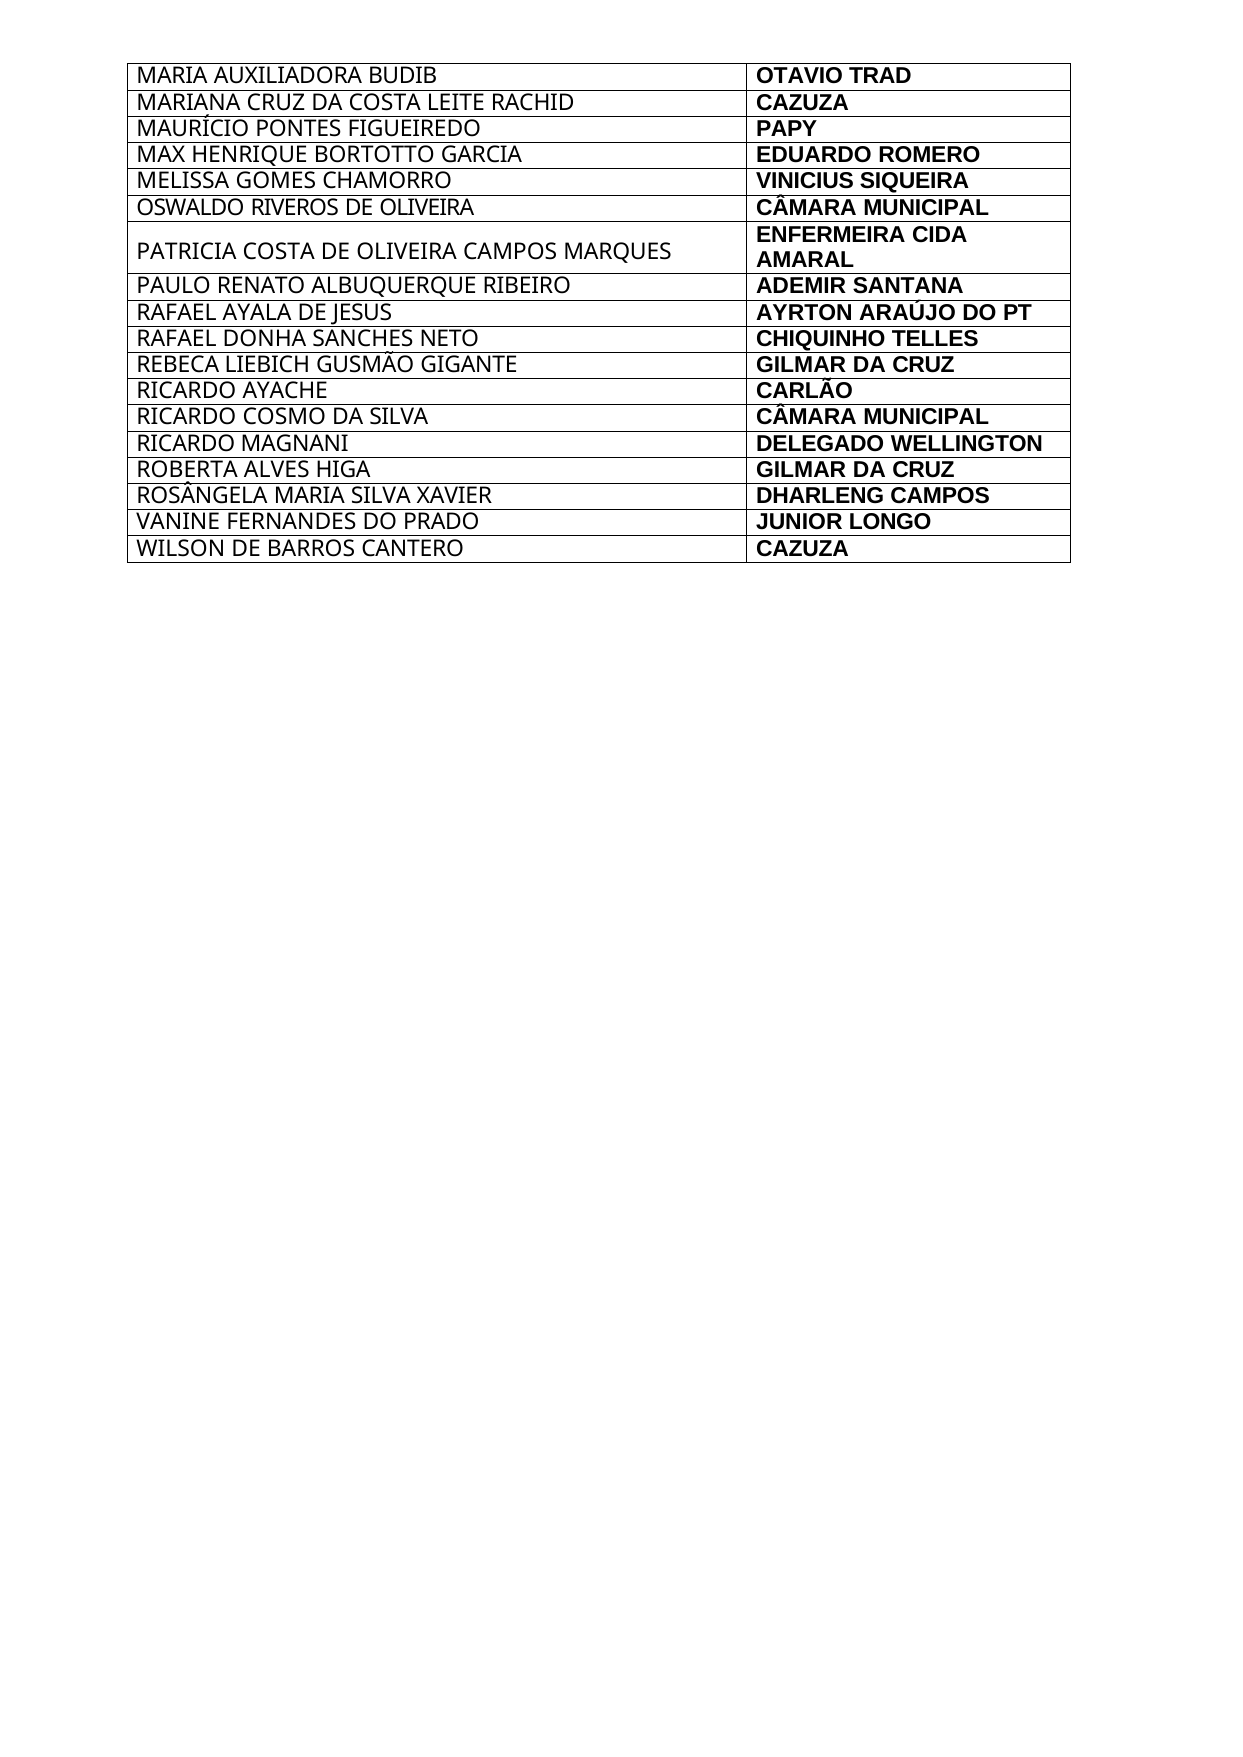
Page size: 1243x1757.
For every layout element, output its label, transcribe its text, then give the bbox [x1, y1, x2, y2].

table_cell JUNIOR LONGO [747, 510, 1070, 535]
table_cell RICARDO AYACHE [128, 379, 746, 404]
table_cell ROSÂNGELA MARIA SILVA XAVIER [128, 484, 746, 509]
table_cell CÂMARA MUNICIPAL [747, 405, 1070, 431]
table_cell MELISSA GOMES CHAMORRO [128, 169, 746, 195]
table_cell RICARDO MAGNANI [128, 432, 746, 457]
table_cell PAULO RENATO ALBUQUERQUE RIBEIRO [128, 274, 746, 299]
table_cell RICARDO COSMO DA SILVA [128, 405, 746, 431]
table_cell MARIANA CRUZ DA COSTA LEITE RACHID [128, 91, 746, 116]
table_cell EDUARDO ROMERO [747, 143, 1070, 168]
table_cell WILSON DE BARROS CANTERO [128, 536, 746, 562]
table_cell AYRTON ARAÚJO DO PT [747, 301, 1070, 326]
table_header MARIA AUXILIADORA BUDIB [128, 64, 746, 89]
table_cell VANINE FERNANDES DO PRADO [128, 510, 746, 535]
table_cell GILMAR DA CRUZ [747, 353, 1070, 378]
table_cell CÂMARA MUNICIPAL [747, 196, 1070, 221]
table_cell GILMAR DA CRUZ [747, 458, 1070, 483]
table_cell CAZUZA [747, 536, 1070, 562]
table_cell DELEGADO WELLINGTON [747, 432, 1070, 457]
table_cell CHIQUINHO TELLES [747, 327, 1070, 352]
table_cell CARLÃO [747, 379, 1070, 404]
table_cell REBECA LIEBICH GUSMÃO GIGANTE [128, 353, 746, 378]
table_cell RAFAEL AYALA DE JESUS [128, 301, 746, 326]
table_cell PATRICIA COSTA DE OLIVEIRA CAMPOS MARQUES [128, 222, 746, 273]
table_cell RAFAEL DONHA SANCHES NETO [128, 327, 746, 352]
table_header OTAVIO TRAD [747, 64, 1070, 89]
table_cell CAZUZA [747, 91, 1070, 116]
table_cell ADEMIR SANTANA [747, 274, 1070, 299]
table_cell MAURÍCIO PONTES FIGUEIREDO [128, 117, 746, 142]
table_cell OSWALDO RIVEROS DE OLIVEIRA [128, 196, 746, 221]
table_cell PAPY [747, 117, 1070, 142]
table_cell DHARLENG CAMPOS [747, 484, 1070, 509]
table_cell ROBERTA ALVES HIGA [128, 458, 746, 483]
table_cell MAX HENRIQUE BORTOTTO GARCIA [128, 143, 746, 168]
table_cell ENFERMEIRA CIDA AMARAL [747, 222, 1070, 273]
table_cell VINICIUS SIQUEIRA [747, 169, 1070, 195]
